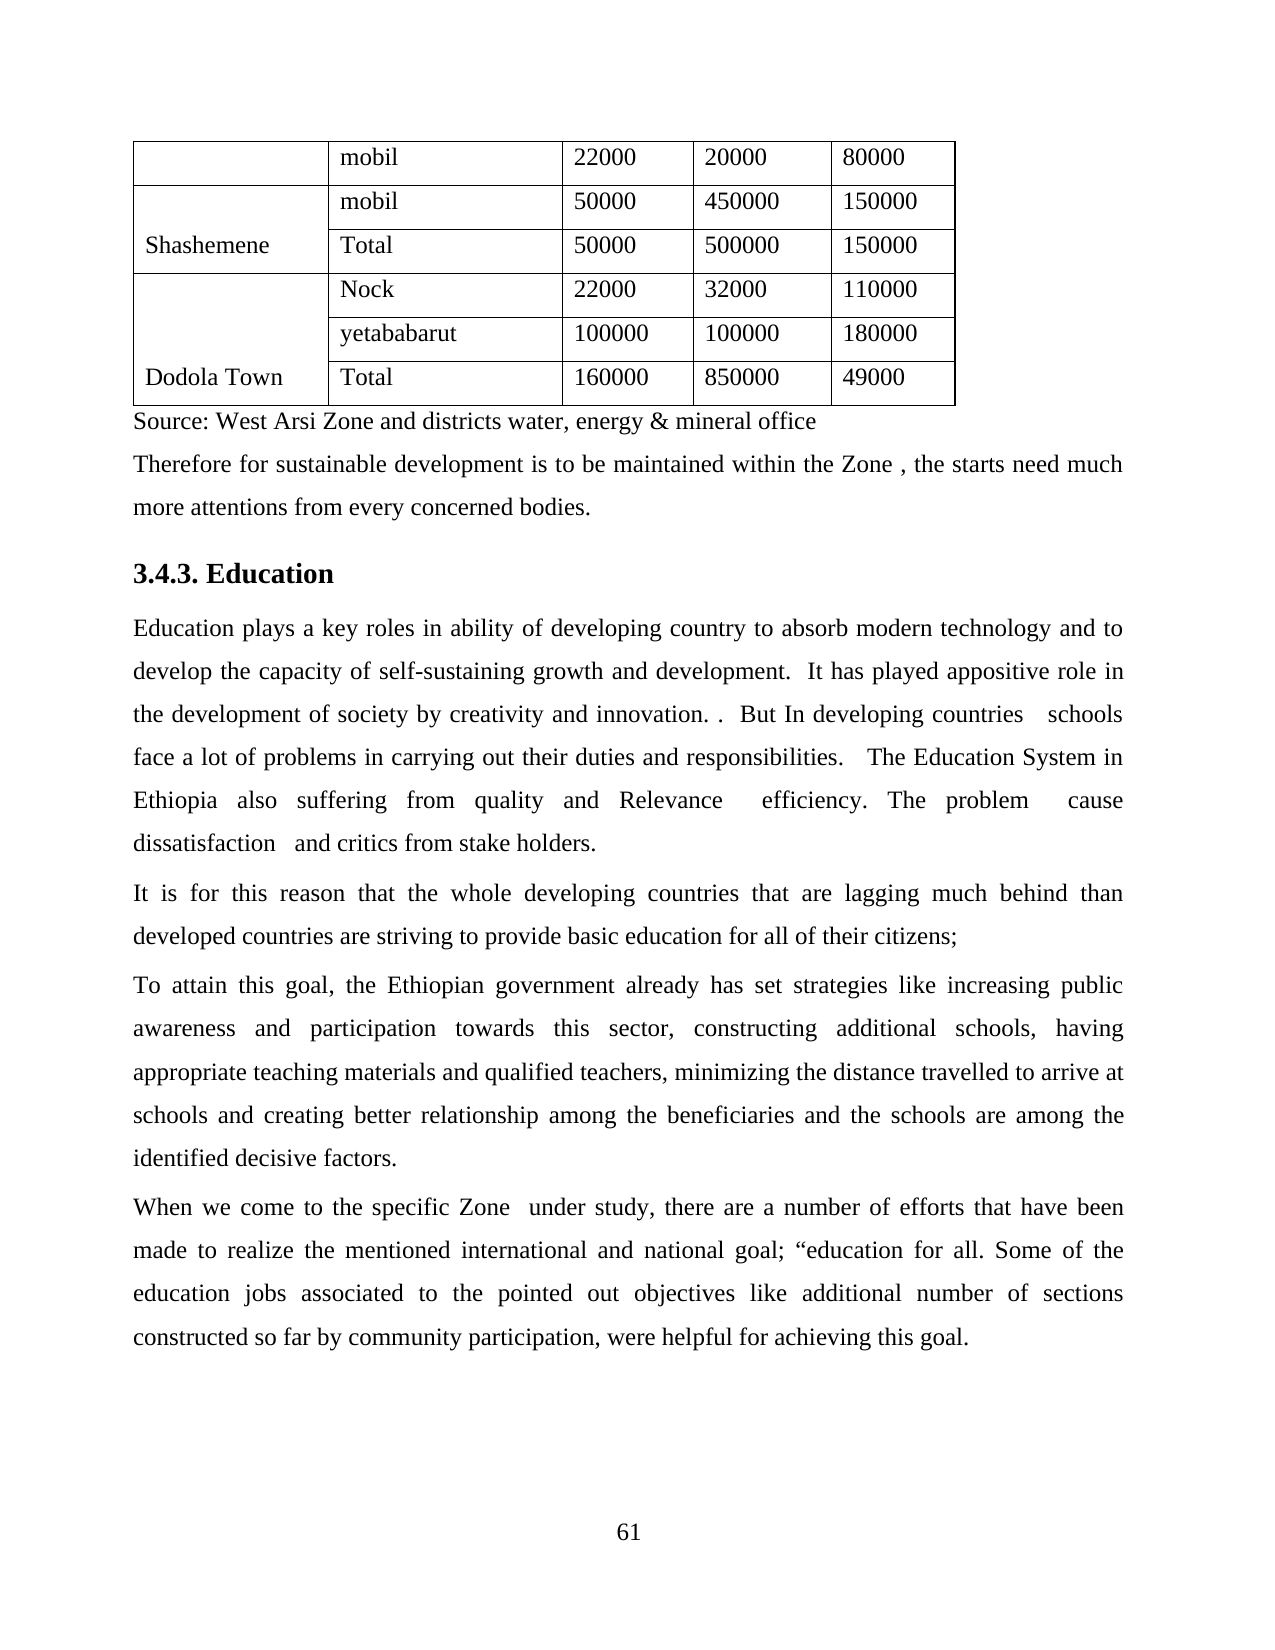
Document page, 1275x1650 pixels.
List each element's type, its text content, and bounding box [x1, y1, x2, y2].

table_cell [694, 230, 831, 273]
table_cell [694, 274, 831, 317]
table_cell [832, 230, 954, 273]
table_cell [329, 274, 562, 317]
text To attain this goal, the Ethiopian government already has set strategies like increasing public awareness and participation towards this sector, constructing additional schools, having appropriate teaching materials and qualified teachers, minimizing the distance travelled to arrive at schools and creating better relationship among the beneficiaries and the schools are among the identified decisive factors. [133, 970, 1125, 1172]
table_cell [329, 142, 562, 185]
text When we come to the specific Zone under study, there are a number of efforts that have been made to realize the mentioned international and national goal; “education for all. Some of the education jobs associated to the pointed out objectives like additional number of sections constructed so far by community participation, were helpful for achieving this goal. [133, 1192, 1125, 1350]
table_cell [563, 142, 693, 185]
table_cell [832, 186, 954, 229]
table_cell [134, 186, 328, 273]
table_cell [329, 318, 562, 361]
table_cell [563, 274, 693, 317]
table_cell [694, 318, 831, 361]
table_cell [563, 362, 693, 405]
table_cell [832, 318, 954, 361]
text Source: West Arsi Zone and districts water, energy & mineral office [133, 406, 1125, 435]
text Education plays a key roles in ability of developing country to absorb modern technology and to develop the capacity of self-sustaining growth and development. It has played appositive role in the development of society by creativity and innovation. . But In developing countries schools face a lot of problems in carrying out their duties and responsibilities. The Education System in Ethiopia also suffering from quality and Relevance efficiency. The problem cause dissatisfaction and critics from stake holders. [133, 613, 1125, 857]
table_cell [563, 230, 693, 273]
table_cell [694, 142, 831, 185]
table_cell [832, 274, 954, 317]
subtitle 3.4.3. Education [133, 556, 1125, 590]
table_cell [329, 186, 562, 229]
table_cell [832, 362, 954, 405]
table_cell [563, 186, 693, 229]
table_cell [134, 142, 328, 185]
text Therefore for sustainable development is to be maintained within the Zone , the starts need much more attentions from every concerned bodies. [133, 449, 1125, 521]
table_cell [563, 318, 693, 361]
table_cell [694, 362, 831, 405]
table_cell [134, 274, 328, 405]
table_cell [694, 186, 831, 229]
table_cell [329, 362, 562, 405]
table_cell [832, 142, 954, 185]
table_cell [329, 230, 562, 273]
text It is for this reason that the whole developing countries that are lagging much behind than developed countries are striving to provide basic education for all of their citizens; [133, 878, 1125, 950]
